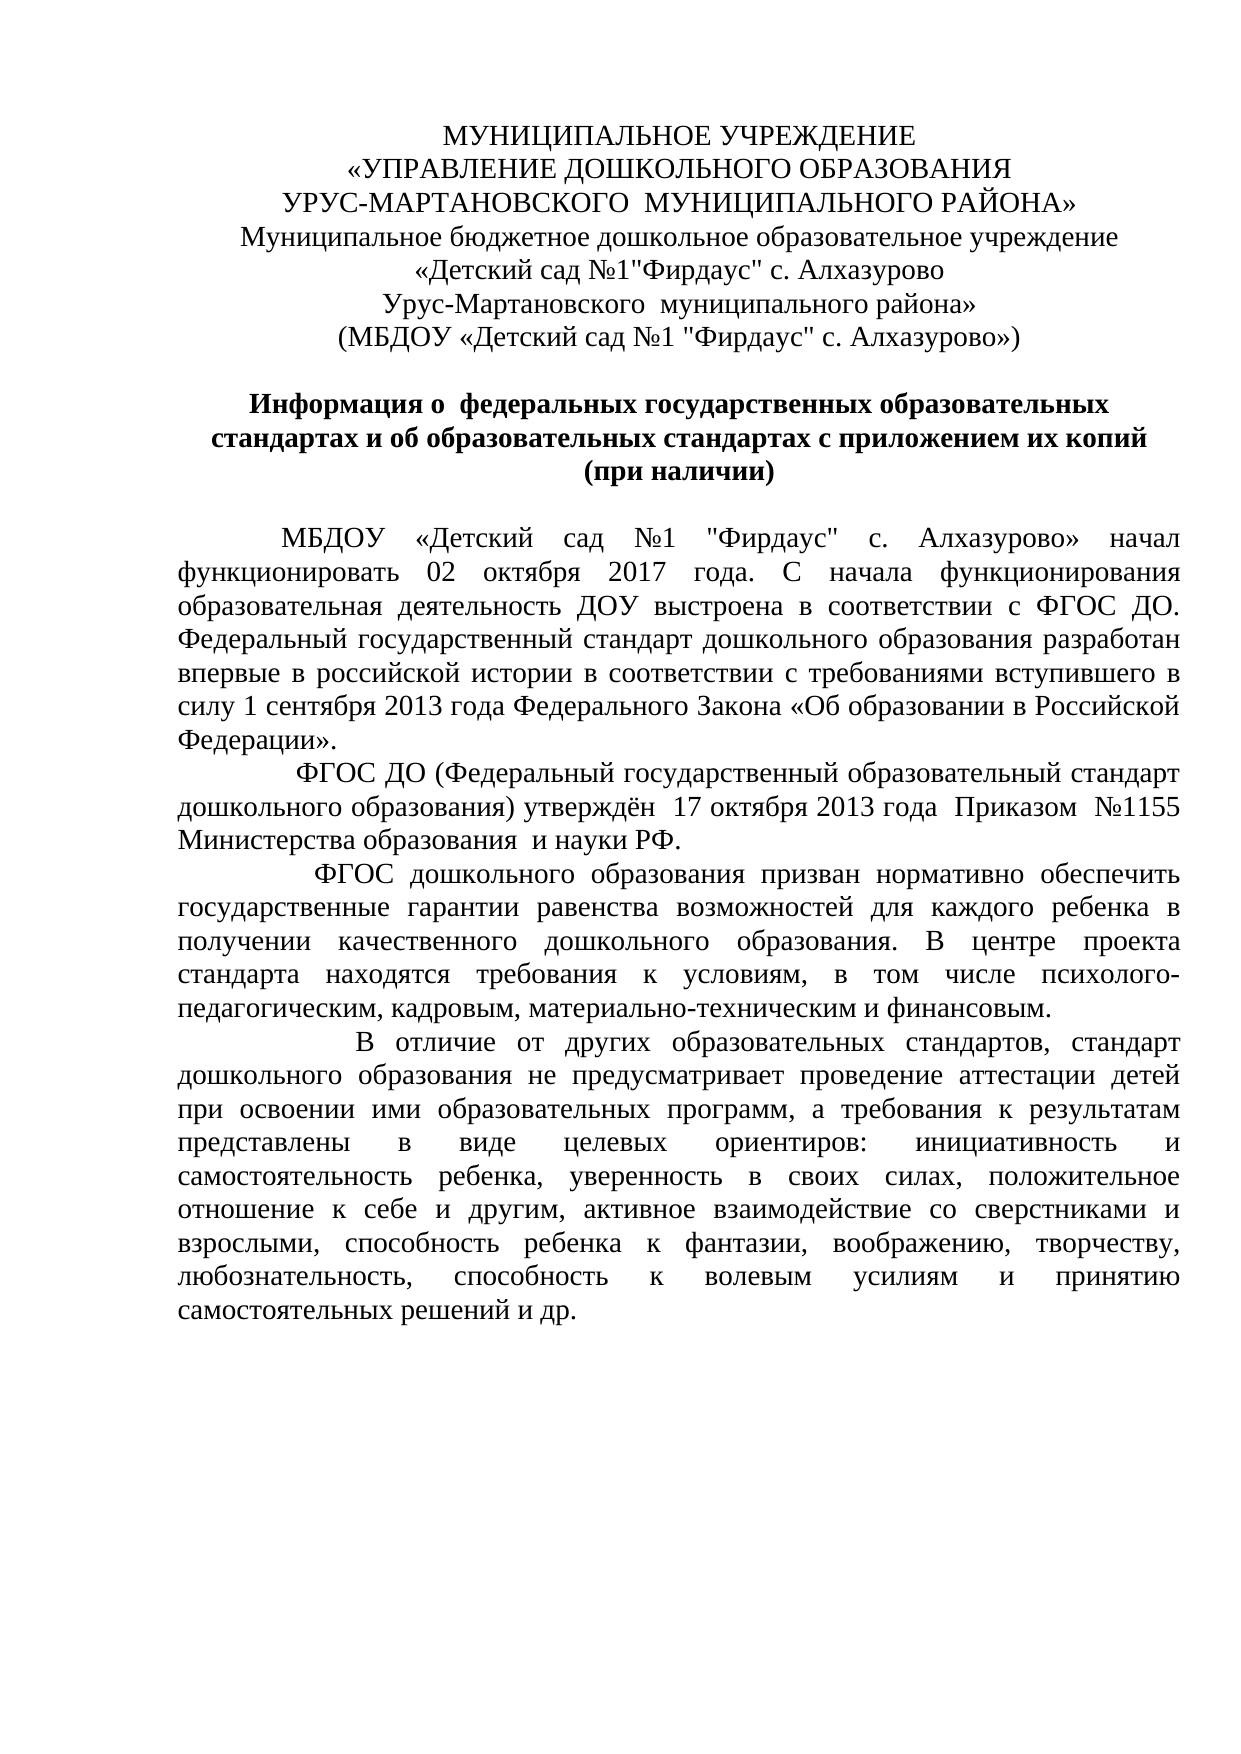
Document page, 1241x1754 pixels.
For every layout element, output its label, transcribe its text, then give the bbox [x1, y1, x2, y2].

text ФГОС дошкольного образования призван нормативно обеспечить государственные гарантии равенства возможностей для каждого ребенка в получении качественного дошкольного образования. В центре проекта стандарта находятся требования к условиям, в том числе психолого-педагогическим, кадровым, материально-техническим и финансовым. [177, 856, 1181, 1024]
text Муниципальное бюджетное дошкольное образовательное учреждение [177, 219, 1181, 252]
text МБДОУ «Детский сад №1 "Фирдаус" с. Алхазурово» начал функционировать 02 октября 2017 года. С начала функционирования образовательная деятельность ДОУ выстроена в соответствии с ФГОС ДО. Федеральный государственный стандарт дошкольного образования разработан впервые в российской истории в соответствии с требованиями вступившего в силу 1 сентября 2013 года Федерального Закона «Об образовании в Российской Федерации». [177, 521, 1181, 755]
text (МБДОУ «Детский сад №1 "Фирдаус" с. Алхазурово») [177, 319, 1181, 353]
text «УПРАВЛЕНИЕ ДОШКОЛЬНОГО ОБРАЗОВАНИЯ [177, 152, 1181, 185]
text Урус-Мартановского муниципального района» [177, 286, 1181, 319]
text Информация о федеральных государственных образовательных стандартах и об образовательных стандартах с приложением их копий [177, 386, 1181, 453]
text МУНИЦИПАЛЬНОЕ УЧРЕЖДЕНИЕ [177, 118, 1181, 152]
text В отличие от других образовательных стандартов, стандарт дошкольного образования не предусматривает проведение аттестации детей при освоении ими образовательных программ, а требования к результатам представлены в виде целевых ориентиров: инициативность и самостоятельность ребенка, уверенность в своих силах, положительное отношение к себе и другим, активное взаимодействие со сверстниками и взрослыми, способность ребенка к фантазии, воображению, творчеству, любознательность, способность к волевым усилиям и принятию самостоятельных решений и др. [177, 1024, 1181, 1326]
text УРУС-МАРТАНОВСКОГО МУНИЦИПАЛЬНОГО РАЙОНА» [177, 185, 1181, 219]
text ФГОС ДО (Федеральный государственный образовательный стандарт дошкольного образования) утверждён 17 октября 2013 года Приказом №1155 Министерства образования и науки РФ. [177, 755, 1181, 856]
text «Детский сад №1"Фирдаус" с. Алхазурово [177, 252, 1181, 286]
text (при наличии) [177, 453, 1181, 487]
